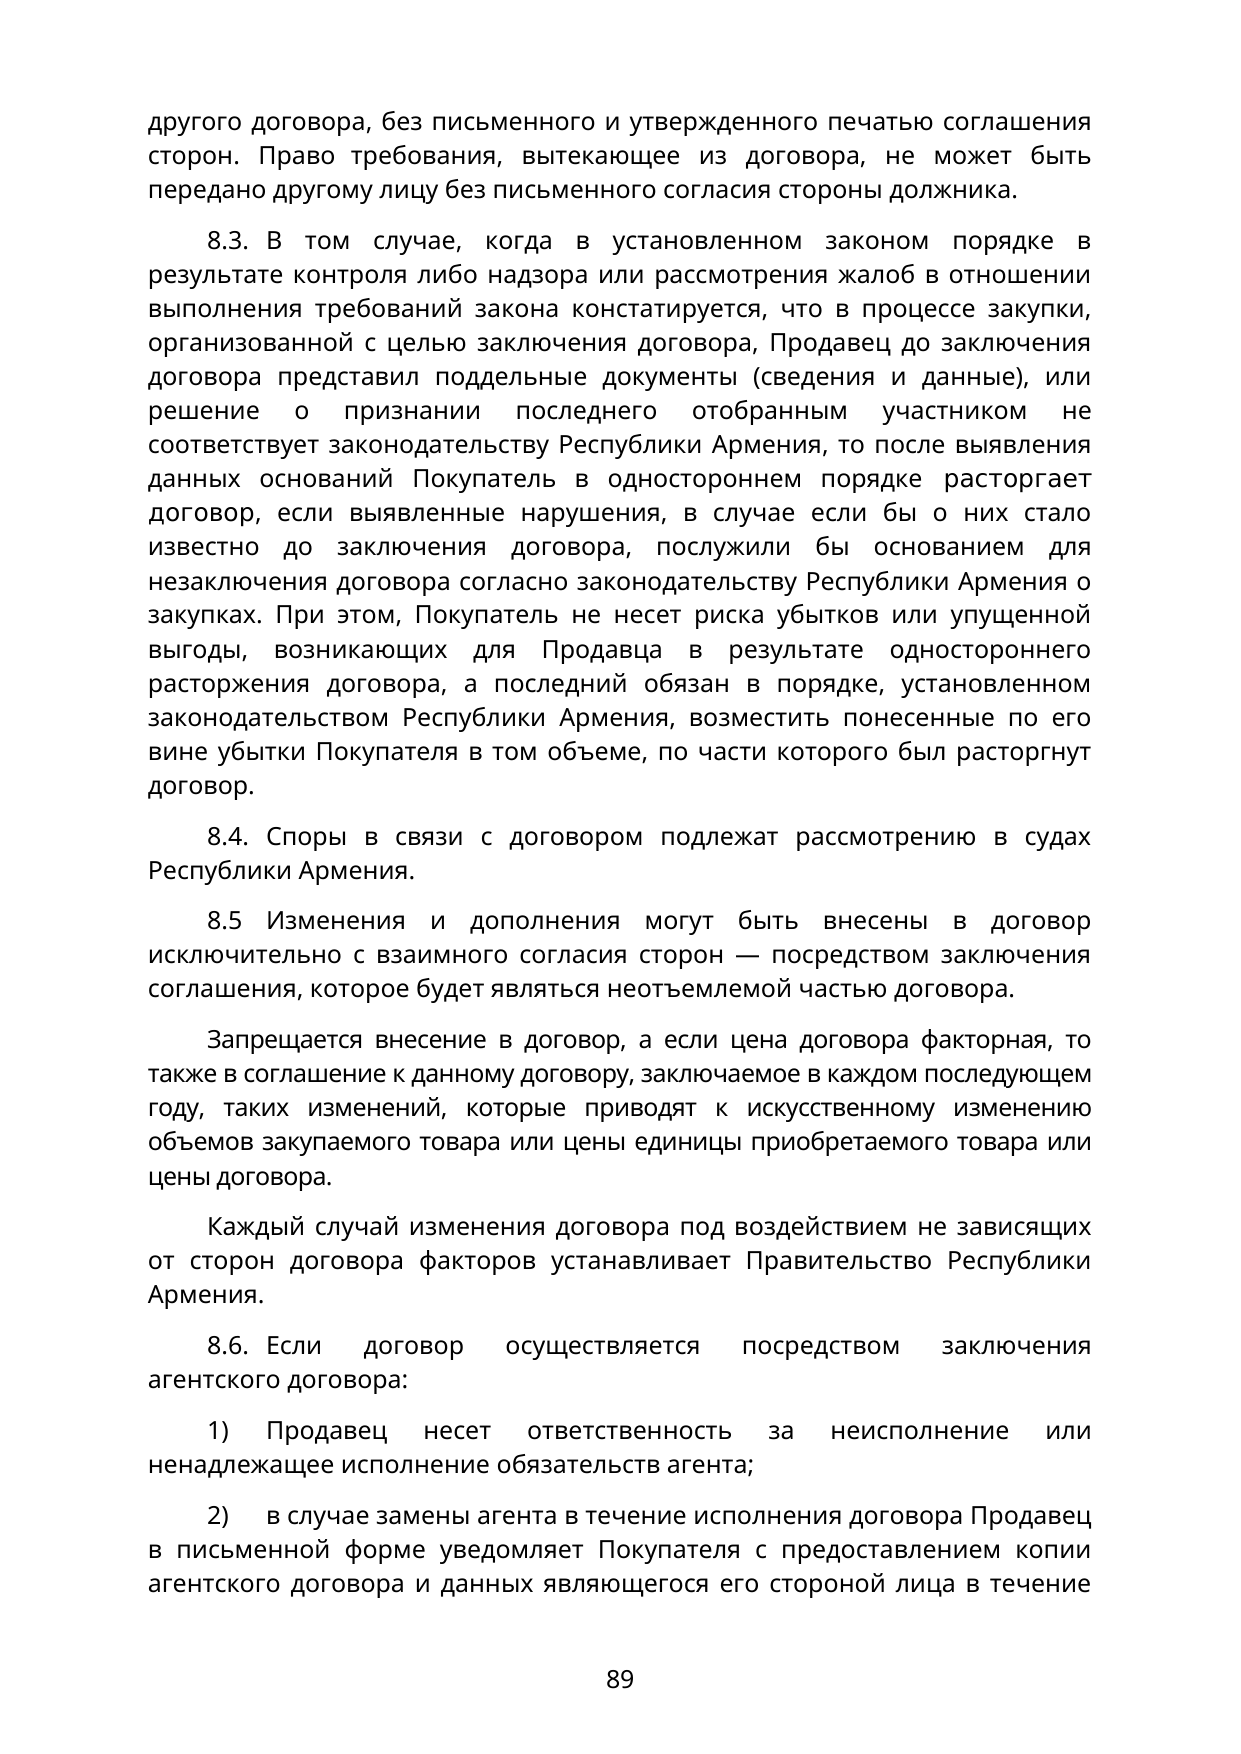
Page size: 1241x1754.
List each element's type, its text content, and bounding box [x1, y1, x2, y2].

text 8.3. В том случае, когда в установленном законом порядке в результате контроля либо надзора или рассмотрения жалоб в отношении выполнения требований закона констатируется, что в процессе закупки, организованной с целью заключения договора, Продавец до заключения договора представил поддельные документы (сведения и данные), или решение о признании последнего отобранным участником не соответствует законодательству Республики Армения, то после выявления данных оснований Покупатель в одностороннем порядке расторгает договор, если выявленные нарушения, в случае если бы о них стало известно до заключения договора, послужили бы основанием для незаключения договора согласно законодательству Республики Армения о закупках. При этом, Покупатель не несет риска убытков или упущенной выгоды, возникающих для Продавца в результате одностороннего расторжения договора, а последний обязан в порядке, установленном законодательством Республики Армения, возместить понесенные по его вине убытки Покупателя в том объеме, по части которого был расторгнут договор. [148, 222, 1092, 802]
text Запрещается внесение в договор, а если цена договора факторная, то также в соглашение к данному договору, заключаемое в каждом последующем году, таких изменений, которые приводят к искусственному изменению объемов закупаемого товара или цены единицы приобретаемого товара или цены договора. [148, 1022, 1092, 1192]
text 8.4. Споры в связи с договором подлежат рассмотрению в судах Республики Армения. [148, 818, 1092, 886]
text Каждый случай изменения договора под воздействием не зависящих от сторон договора факторов устанавливает Правительство Республики Армения. [148, 1209, 1092, 1311]
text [148, 1497, 1092, 1599]
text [148, 103, 1092, 206]
text 1) Продавец несет ответственность за неисполнение или ненадлежащее исполнение обязательств агента; [148, 1412, 1092, 1481]
text 8.6. Если договор осуществляется посредством заключения агентского договора: [148, 1328, 1092, 1396]
text 8.5 Изменения и дополнения могут быть внесены в договор исключительно с взаимного согласия сторон — посредством заключения соглашения, которое будет являться неотъемлемой частью договора. [148, 903, 1092, 1005]
